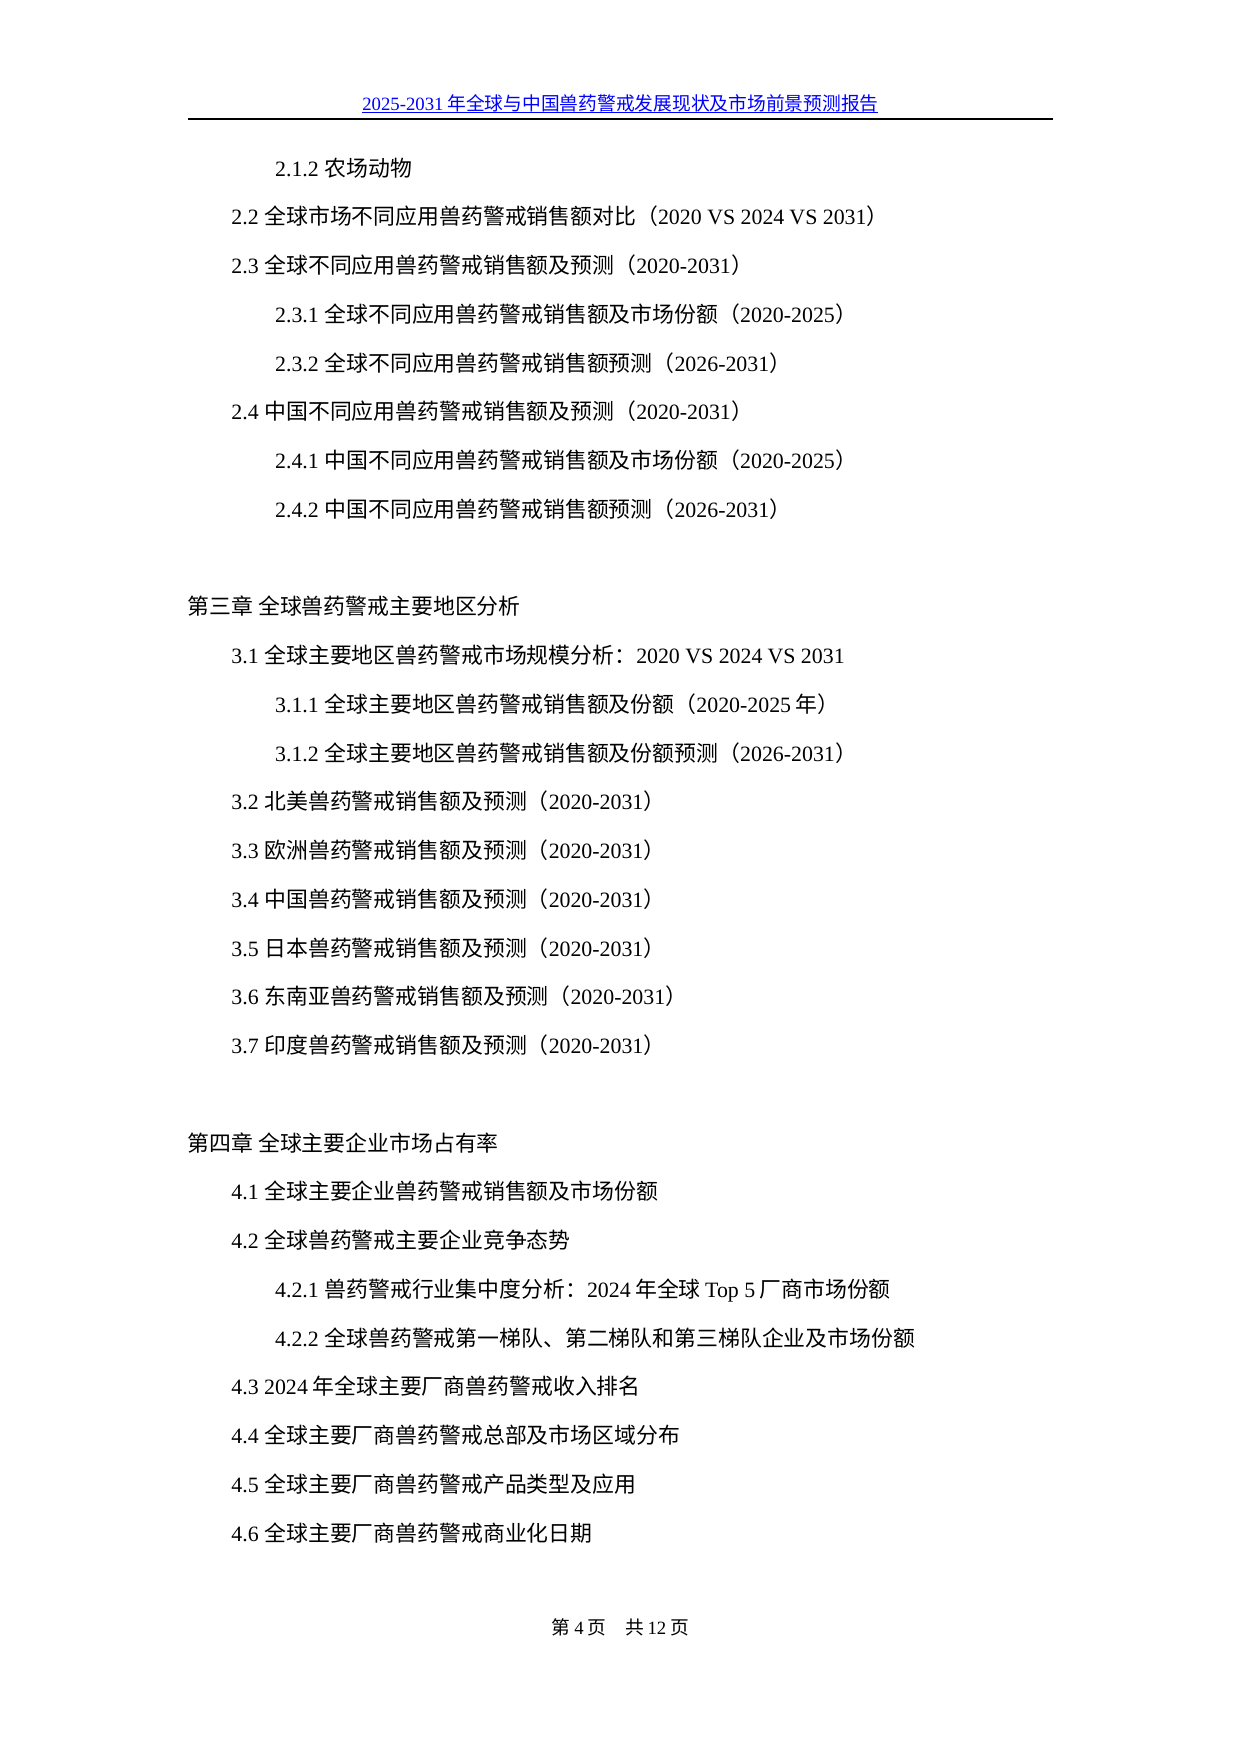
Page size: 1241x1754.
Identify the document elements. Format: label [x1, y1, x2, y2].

text [187, 150, 1053, 1548]
